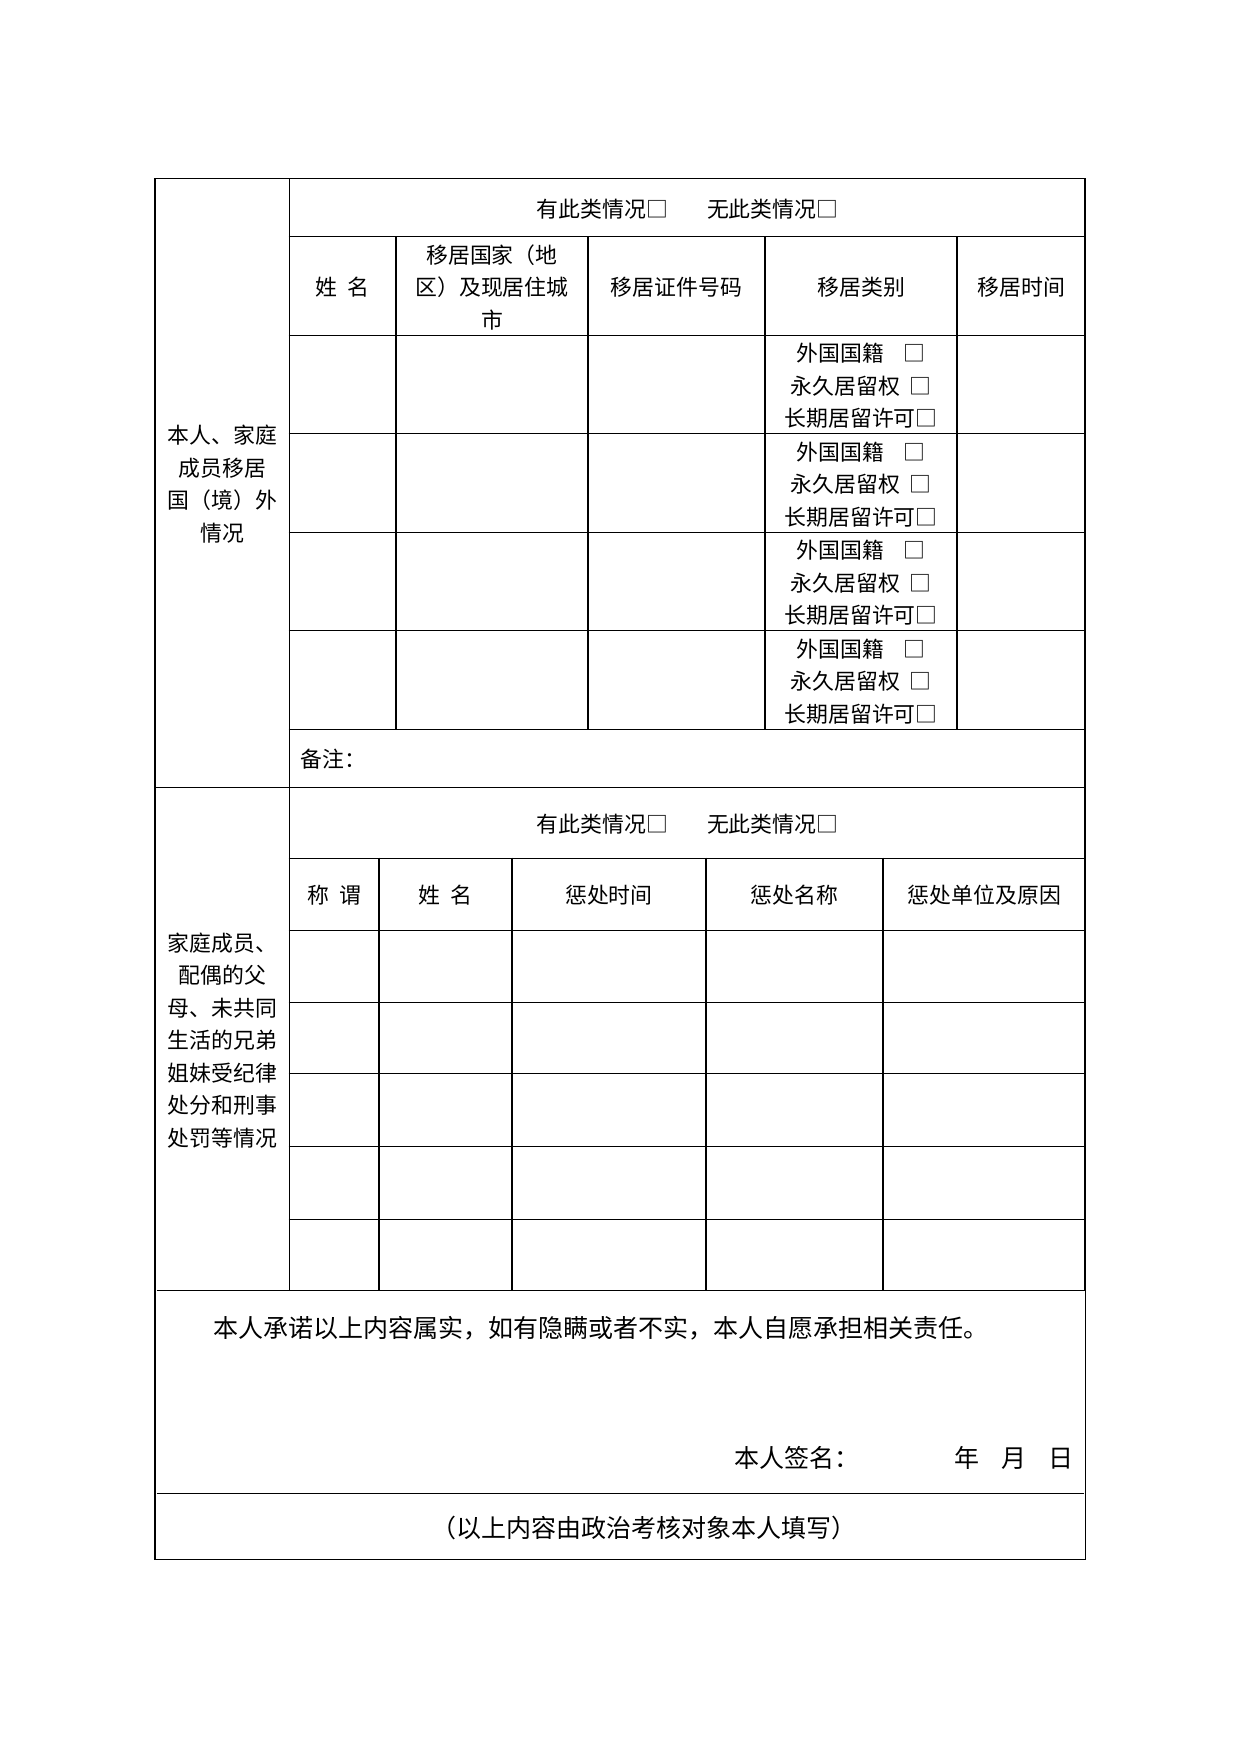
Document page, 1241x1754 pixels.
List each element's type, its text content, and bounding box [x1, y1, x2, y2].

table_cell [707, 1220, 882, 1290]
table_cell [290, 1003, 378, 1073]
table_cell [707, 1074, 882, 1146]
table_cell 称 谓 [290, 859, 378, 930]
table_cell 外国国籍 □ 永久居留权 □ 长期居留许可□ [766, 336, 956, 433]
table_cell [290, 1074, 378, 1146]
table_cell [290, 1147, 378, 1219]
table_cell [884, 931, 1084, 1002]
table_cell [707, 1003, 882, 1073]
table_cell 移居时间 [958, 237, 1084, 335]
table_cell [589, 336, 764, 433]
table_cell [958, 336, 1084, 433]
table_cell [589, 631, 764, 729]
table_cell 本人承诺以上内容属实，如有隐瞒或者不实，本人自愿承担相关责任。 本人签名： 年 月 日 [156, 1291, 1085, 1493]
table_cell [958, 533, 1084, 630]
table_cell 姓 名 [380, 859, 511, 930]
table_cell [513, 1147, 705, 1219]
table_cell [589, 533, 764, 630]
table_cell （以上内容由政治考核对象本人填写） [156, 1493, 1085, 1559]
table_header 有此类情况□ 无此类情况□ [290, 179, 1084, 236]
table_cell [884, 1003, 1084, 1073]
table_cell 外国国籍 □ 永久居留权 □ 长期居留许可□ [766, 533, 956, 630]
table_cell [380, 1147, 511, 1219]
table_cell 备注： [290, 730, 1084, 787]
table_cell [589, 434, 764, 532]
table_cell [290, 1220, 378, 1290]
table_cell 有此类情况□ 无此类情况□ [290, 788, 1084, 857]
table_cell [513, 1003, 705, 1073]
table_cell 惩处单位及原因 [884, 859, 1084, 930]
table_cell [290, 631, 395, 729]
table_cell [884, 1147, 1084, 1219]
table_cell [397, 533, 587, 630]
table_cell [290, 931, 378, 1002]
table_cell [290, 336, 395, 433]
table_cell [884, 1074, 1084, 1146]
table_cell 惩处名称 [707, 859, 882, 930]
table_cell [513, 931, 705, 1002]
table_cell [513, 1074, 705, 1146]
table_cell 家庭成员、配偶的父母、未共同生活的兄弟姐妹受纪律处分和刑事处罚等情况 [156, 788, 289, 1290]
table_cell [958, 434, 1084, 532]
table_cell [397, 336, 587, 433]
table_cell [397, 631, 587, 729]
table_cell [707, 1147, 882, 1219]
table_cell [380, 931, 511, 1002]
table_cell 移居证件号码 [589, 237, 764, 335]
table_cell 姓 名 [290, 237, 395, 335]
table_cell [290, 533, 395, 630]
table_cell [513, 1220, 705, 1290]
table_cell 惩处时间 [513, 859, 705, 930]
table_cell [958, 631, 1084, 729]
table_cell [707, 931, 882, 1002]
table_cell [397, 434, 587, 532]
table_cell 外国国籍 □ 永久居留权 □ 长期居留许可□ [766, 434, 956, 532]
table_cell [884, 1220, 1084, 1290]
table_cell 移居国家（地区）及现居住城市 [397, 237, 587, 335]
table_header 本人、家庭成员移居 国（境）外 情况 [156, 179, 289, 787]
table_cell [380, 1220, 511, 1290]
table_cell [290, 434, 395, 532]
table_cell [380, 1003, 511, 1073]
table_cell 外国国籍 □ 永久居留权 □ 长期居留许可□ [766, 631, 956, 729]
table_cell 移居类别 [766, 237, 956, 335]
table_cell [380, 1074, 511, 1146]
